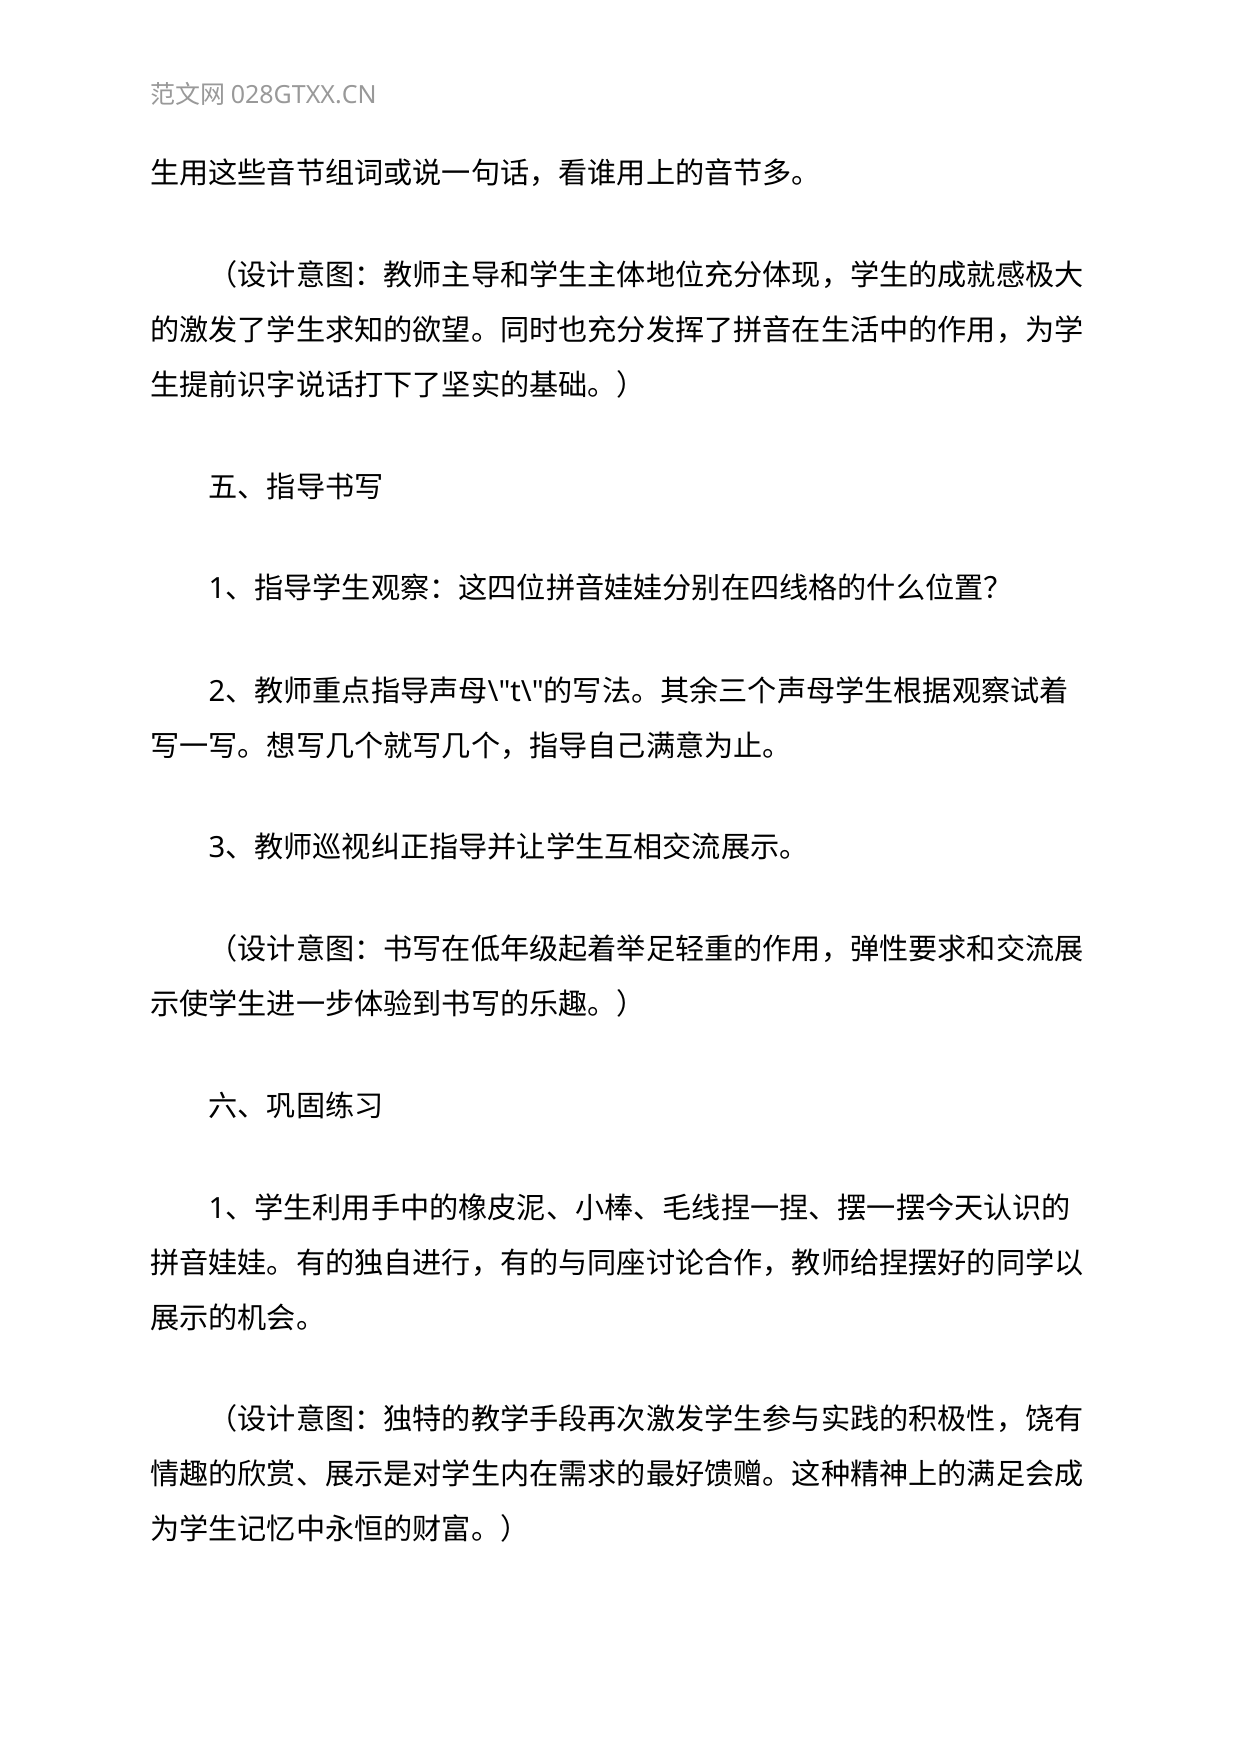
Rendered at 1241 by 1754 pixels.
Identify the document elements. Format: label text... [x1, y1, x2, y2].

text 1、学生利用手中的橡皮泥、小棒、毛线捏一捏、摆一摆今天认识的拼音娃娃。有的独自进行，有的与同座讨论合作，教师给捏摆好的同学以展示的机会。 [150, 1184, 1090, 1336]
text 六、巩固练习 [150, 1082, 1090, 1125]
text （设计意图：独特的教学手段再次激发学生参与实践的积极性，饶有情趣的欣赏、展示是对学生内在需求的最好馈赠。这种精神上的满足会成为学生记忆中永恒的财富。） [150, 1396, 1090, 1548]
text 3、教师巡视纠正指导并让学生互相交流展示。 [150, 824, 1090, 866]
text 2、教师重点指导声母\"t\"的写法。其余三个声母学生根据观察试着写一写。想写几个就写几个，指导自己满意为止。 [150, 667, 1090, 764]
text 五、指导书写 [150, 463, 1090, 506]
text 1、指导学生观察：这四位拼音娃娃分别在四线格的什么位置？ [150, 565, 1090, 607]
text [150, 150, 1090, 192]
text （设计意图：书写在低年级起着举足轻重的作用，弹性要求和交流展示使学生进一步体验到书写的乐趣。） [150, 926, 1090, 1023]
text （设计意图：教师主导和学生主体地位充分体现，学生的成就感极大的激发了学生求知的欲望。同时也充分发挥了拼音在生活中的作用，为学生提前识字说话打下了坚实的基础。） [150, 252, 1090, 404]
